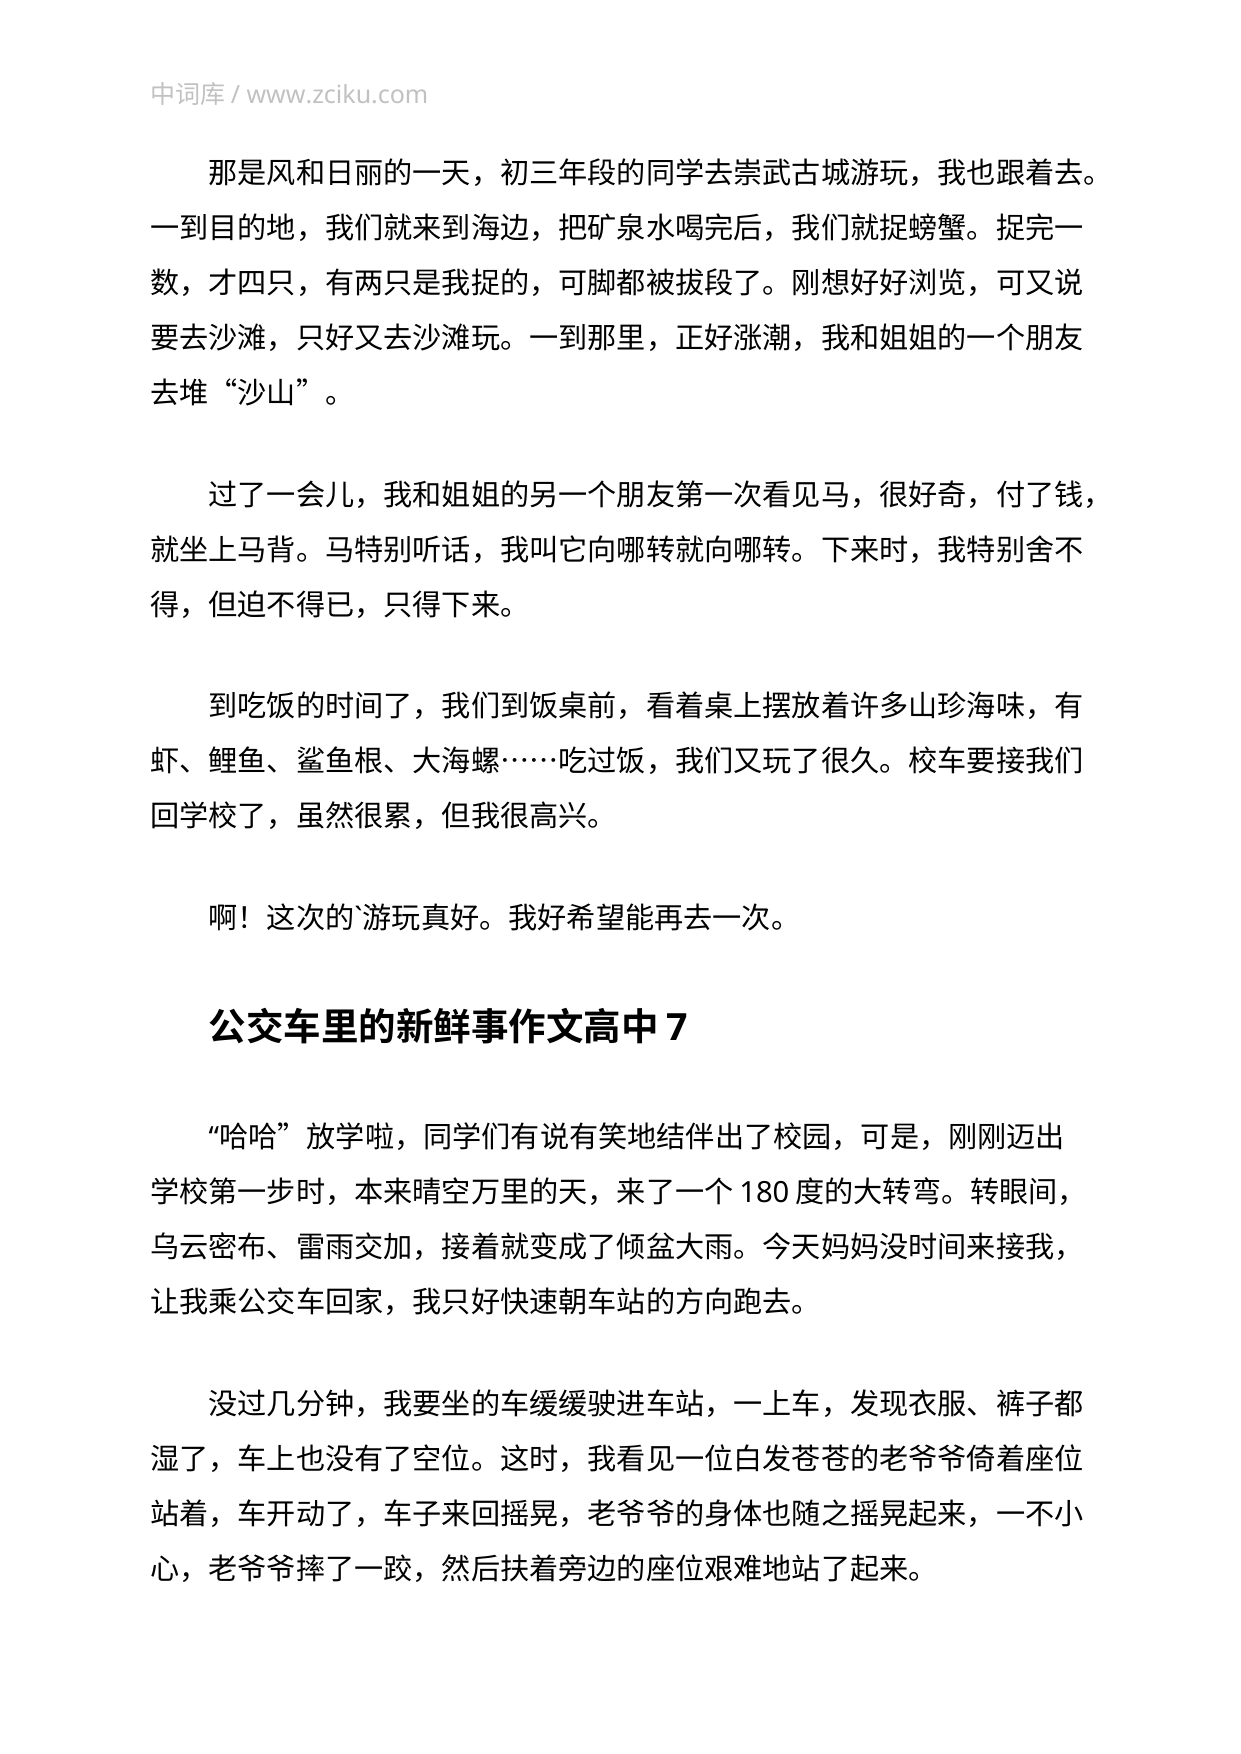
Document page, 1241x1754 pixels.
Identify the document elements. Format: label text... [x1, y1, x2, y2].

text “哈哈”放学啦，同学们有说有笑地结伴出了校园，可是，刚刚迈出学校第一步时，本来晴空万里的天，来了一个180度的大转弯。转眼间，乌云密布、雷雨交加，接着就变成了倾盆大雨。今天妈妈没时间来接我，让我乘公交车回家，我只好快速朝车站的方向跑去。 [150, 1114, 1090, 1321]
text 公交车里的新鲜事作文高中7 [150, 996, 1090, 1051]
text 到吃饭的时间了，我们到饭桌前，看着桌上摆放着许多山珍海味，有虾、鲤鱼、鲨鱼根、大海螺……吃过饭，我们又玩了很久。校车要接我们回学校了，虽然很累，但我很高兴。 [150, 683, 1090, 835]
text 那是风和日丽的一天，初三年段的同学去崇武古城游玩，我也跟着去。一到目的地，我们就来到海边，把矿泉水喝完后，我们就捉螃蟹。捉完一数，才四只，有两只是我捉的，可脚都被拔段了。刚想好好浏览，可又说要去沙滩，只好又去沙滩玩。一到那里，正好涨潮，我和姐姐的一个朋友去堆“沙山”。 [150, 150, 1090, 412]
text 过了一会儿，我和姐姐的另一个朋友第一次看见马，很好奇，付了钱，就坐上马背。马特别听话，我叫它向哪转就向哪转。下来时，我特别舍不得，但迫不得已，只得下来。 [150, 471, 1090, 623]
text 没过几分钟，我要坐的车缓缓驶进车站，一上车，发现衣服、裤子都湿了，车上也没有了空位。这时，我看见一位白发苍苍的老爷爷倚着座位站着，车开动了，车子来回摇晃，老爷爷的身体也随之摇晃起来，一不小心，老爷爷摔了一跤，然后扶着旁边的座位艰难地站了起来。 [150, 1381, 1090, 1588]
text 啊！这次的`游玩真好。我好希望能再去一次。 [150, 894, 1090, 937]
